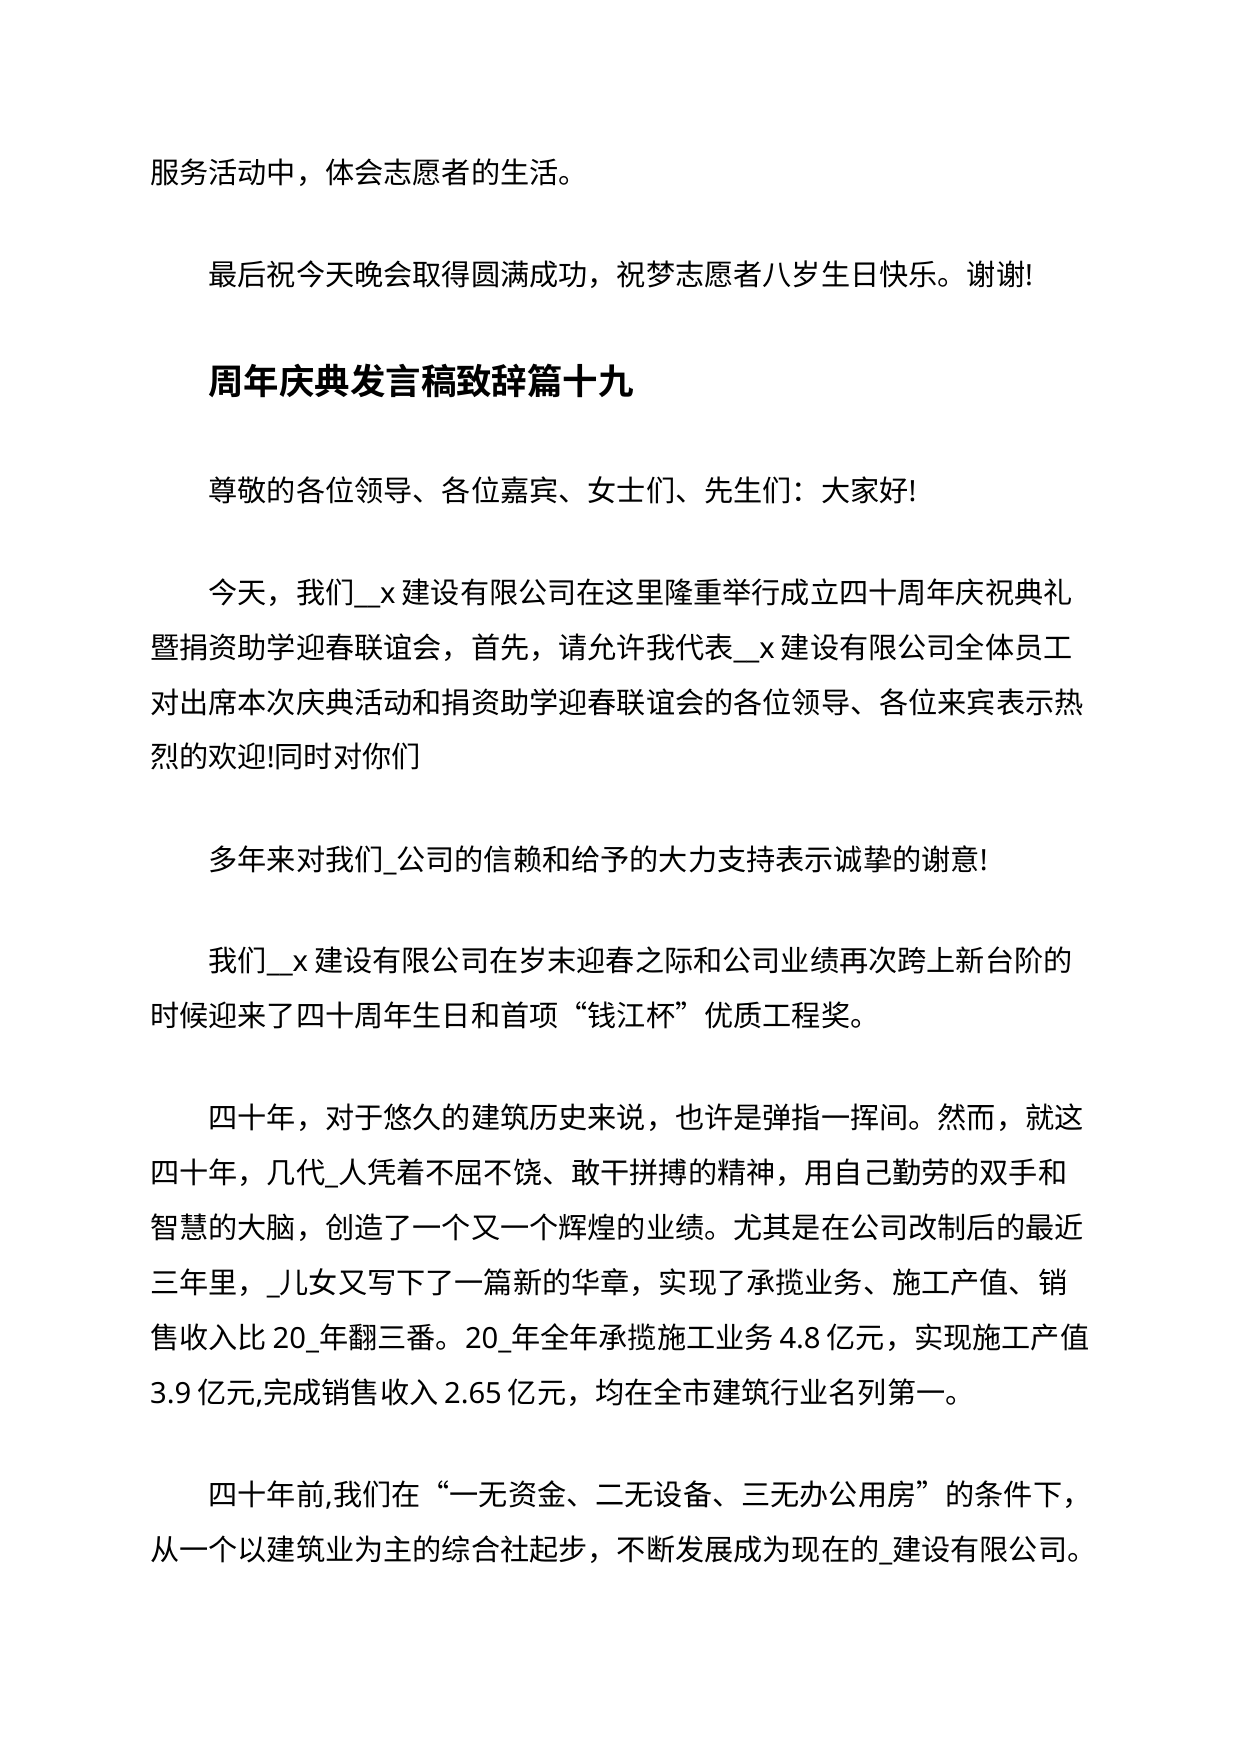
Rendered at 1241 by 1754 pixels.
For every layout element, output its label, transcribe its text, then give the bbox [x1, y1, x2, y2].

text 最后祝今天晚会取得圆满成功，祝梦志愿者八岁生日快乐。谢谢! [150, 252, 1090, 294]
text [150, 150, 1090, 192]
text 尊敬的各位领导、各位嘉宾、女士们、先生们：大家好! [150, 467, 1090, 509]
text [150, 1472, 1090, 1569]
text 我们__x建设有限公司在岁末迎春之际和公司业绩再次跨上新台阶的时候迎来了四十周年生日和首项“钱江杯”优质工程奖。 [150, 938, 1090, 1035]
text 今天，我们__x建设有限公司在这里隆重举行成立四十周年庆祝典礼暨捐资助学迎春联谊会，首先，请允许我代表__x建设有限公司全体员工对出席本次庆典活动和捐资助学迎春联谊会的各位领导、各位来宾表示热烈的欢迎!同时对你们 [150, 569, 1090, 776]
text 多年来对我们_公司的信赖和给予的大力支持表示诚挚的谢意! [150, 836, 1090, 878]
text 周年庆典发言稿致辞篇十九 [150, 354, 1090, 405]
text 四十年，对于悠久的建筑历史来说，也许是弹指一挥间。然而，就这四十年，几代_人凭着不屈不饶、敢干拼搏的精神，用自己勤劳的双手和智慧的大脑，创造了一个又一个辉煌的业绩。尤其是在公司改制后的最近三年里，_儿女又写下了一篇新的华章，实现了承揽业务、施工产值、销售收入比20_年翻三番。20_年全年承揽施工业务4.8亿元，实现施工产值3.9亿元,完成销售收入2.65亿元，均在全市建筑行业名列第一。 [150, 1095, 1090, 1412]
